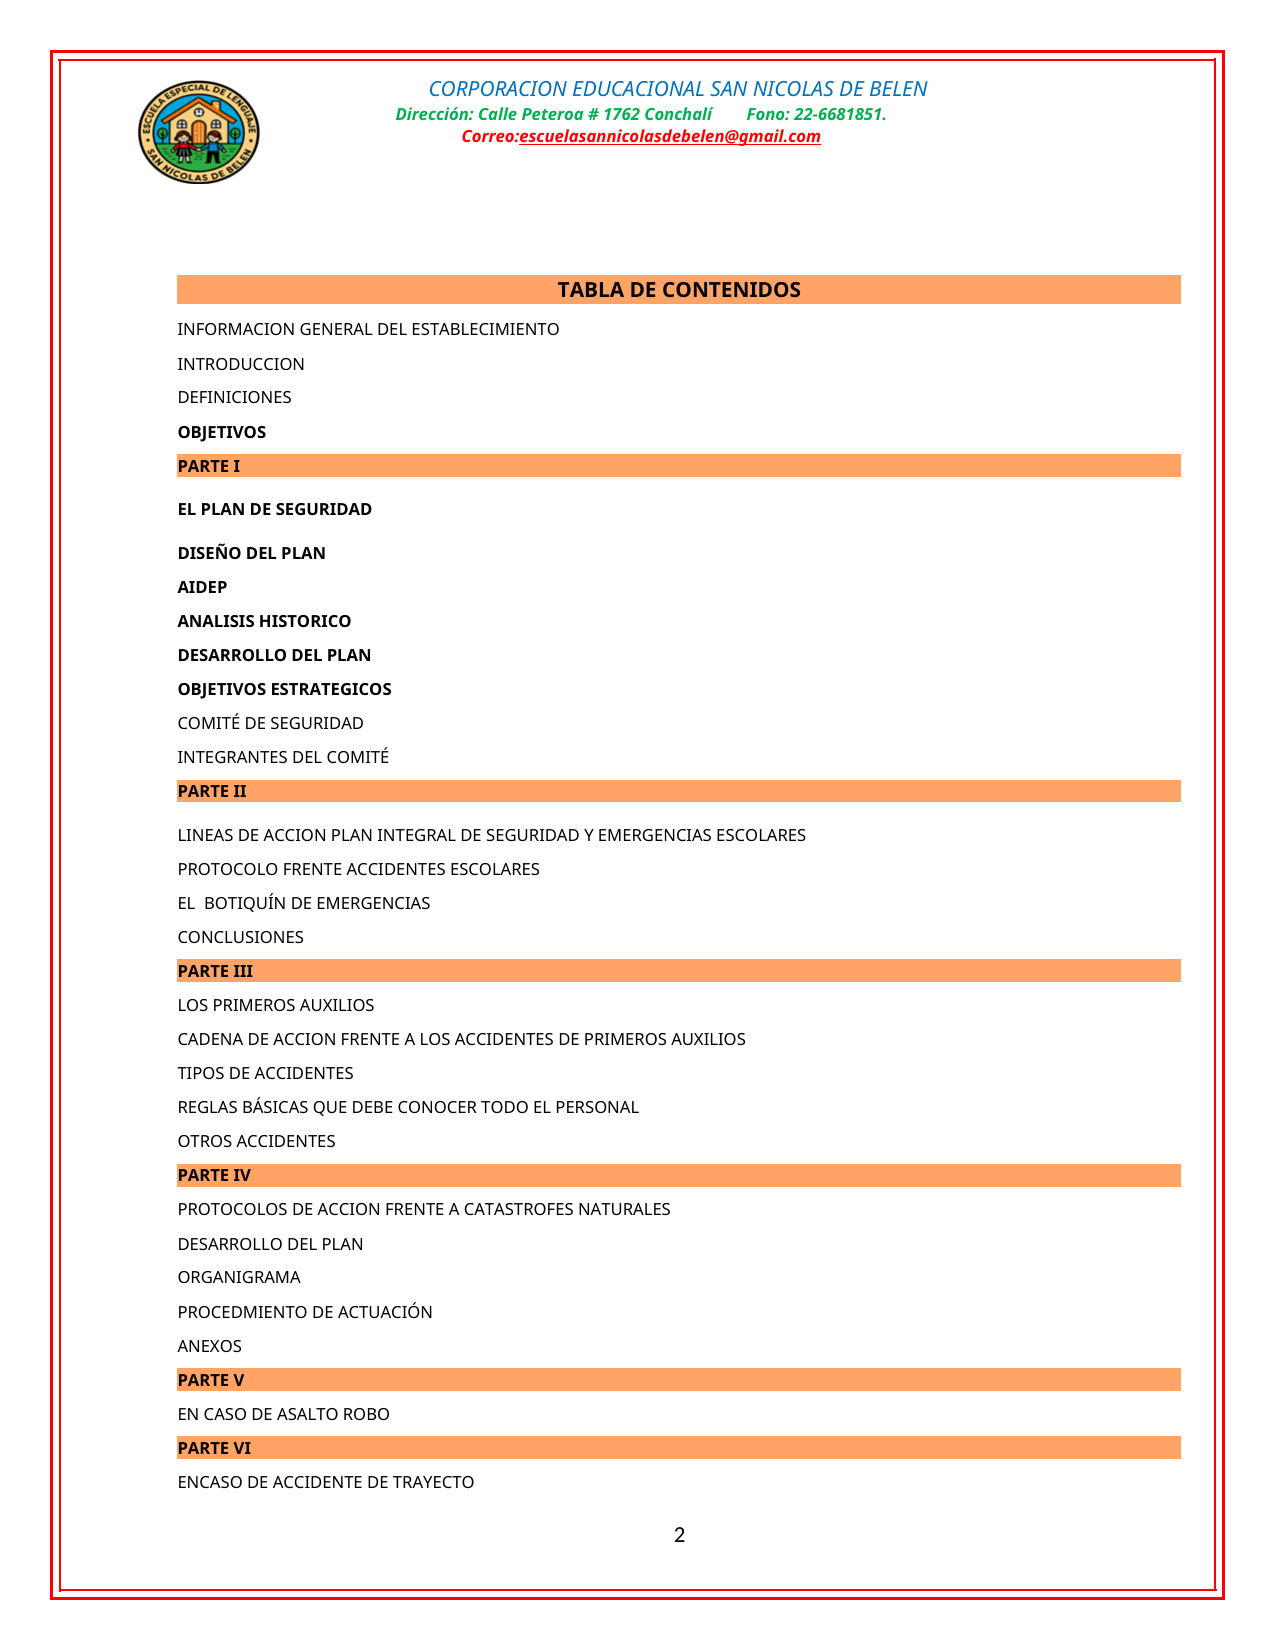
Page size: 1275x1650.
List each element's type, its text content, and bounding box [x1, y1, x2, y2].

list EL BOTIQUÍN DE EMERGENCIAS [177, 891, 1181, 914]
text PARTE V [177, 1368, 1181, 1391]
text TIPOS DE ACCIDENTES REGLAS BÁSICAS QUE DEBE CONOCER TODO EL PERSONAL [177, 1062, 1181, 1118]
subtitle OBJETIVOS ESTRATEGICOS [177, 678, 1181, 700]
subtitle AIDEP [177, 575, 1181, 598]
text OTROS ACCIDENTES [177, 1130, 1181, 1153]
text TABLA DE CONTENIDOS [177, 275, 1181, 304]
text PARTE VI [177, 1436, 1181, 1459]
text LOS PRIMEROS AUXILIOS [177, 994, 1181, 1016]
picture [135, 78, 261, 182]
text CONCLUSIONES [177, 926, 1181, 948]
text PROCEDMIENTO DE ACTUACIÓN [177, 1300, 1181, 1323]
subtitle INTRODUCCION [177, 352, 1181, 375]
text ANEXOS [177, 1334, 1181, 1357]
subtitle OBJETIVOS [177, 420, 1181, 443]
list PROTOCOLO FRENTE ACCIDENTES ESCOLARES [177, 857, 1181, 880]
text DESARROLLO DEL PLAN [177, 1232, 1181, 1255]
text ORGANIGRAMA [177, 1266, 1181, 1289]
text PARTE IV [177, 1164, 1181, 1187]
text PARTE I [177, 454, 1181, 477]
subtitle DEFINICIONES [177, 386, 1181, 409]
text CADENA DE ACCION FRENTE A LOS ACCIDENTES DE PRIMEROS AUXILIOS [177, 1028, 1181, 1050]
subtitle ANALISIS HISTORICO [177, 609, 1181, 632]
text COMITÉ DE SEGURIDAD [177, 712, 1181, 734]
text INTEGRANTES DEL COMITÉ [177, 746, 1181, 768]
text EL PLAN DE SEGURIDAD [177, 498, 1181, 521]
text PARTE III [177, 959, 1181, 982]
subtitle DISEÑO DEL PLAN [177, 541, 1181, 564]
text EN CASO DE ASALTO ROBO [177, 1402, 1181, 1425]
text LINEAS DE ACCION PLAN INTEGRAL DE SEGURIDAD Y EMERGENCIAS ESCOLARES [177, 823, 1181, 846]
text PROTOCOLOS DE ACCION FRENTE A CATASTROFES NATURALES [177, 1198, 1181, 1221]
text PARTE II [177, 780, 1181, 802]
subtitle INFORMACION GENERAL DEL ESTABLECIMIENTO [177, 318, 1181, 341]
text ENCASO DE ACCIDENTE DE TRAYECTO [177, 1471, 1181, 1493]
subtitle DESARROLLO DEL PLAN [177, 643, 1181, 666]
